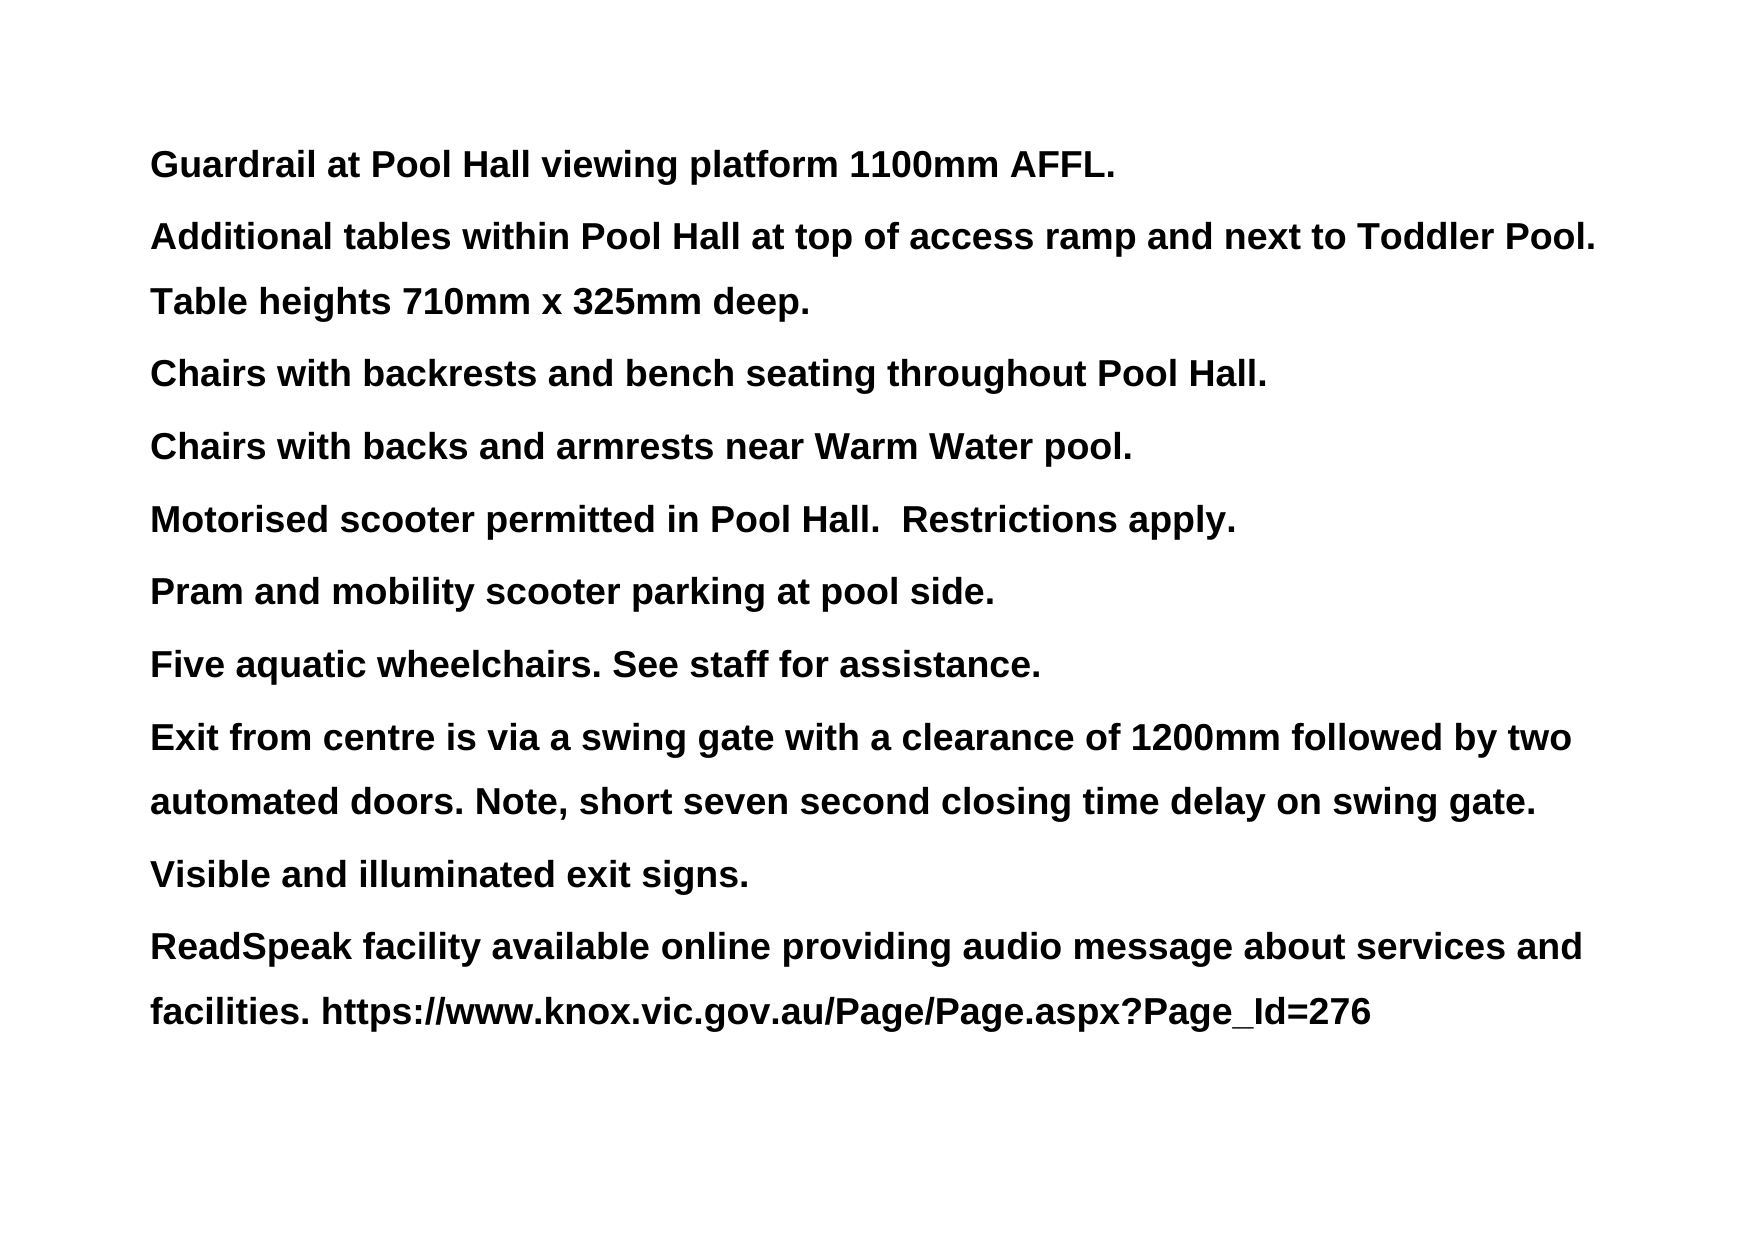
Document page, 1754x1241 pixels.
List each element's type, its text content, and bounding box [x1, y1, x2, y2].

text Pram and mobility scooter parking at pool side. [150, 569, 1604, 613]
text Chairs with backs and armrests near Warm Water pool. [150, 424, 1604, 467]
text Exit from centre is via a swing gate with a clearance of 1200mm followed by two automated doors. Note, short seven second closing time delay on swing gate. [150, 715, 1604, 822]
text Chairs with backrests and bench seating throughout Pool Hall. [150, 352, 1604, 395]
text Five aquatic wheelchairs. See staff for assistance. [150, 642, 1604, 685]
text Motorised scooter permitted in Pool Hall. Restrictions apply. [150, 497, 1604, 540]
text ReadSpeak facility available online providing audio message about services and facilities. https://www.knox.vic.gov.au/Page/Page.aspx?Page_Id=276 [150, 924, 1604, 1032]
text Visible and illuminated exit signs. [150, 852, 1604, 895]
text Guardrail at Pool Hall viewing platform 1100mm AFFL. [150, 142, 1604, 185]
text Additional tables within Pool Hall at top of access ramp and next to Toddler Pool. Table heights 710mm x 325mm deep. [150, 214, 1604, 322]
